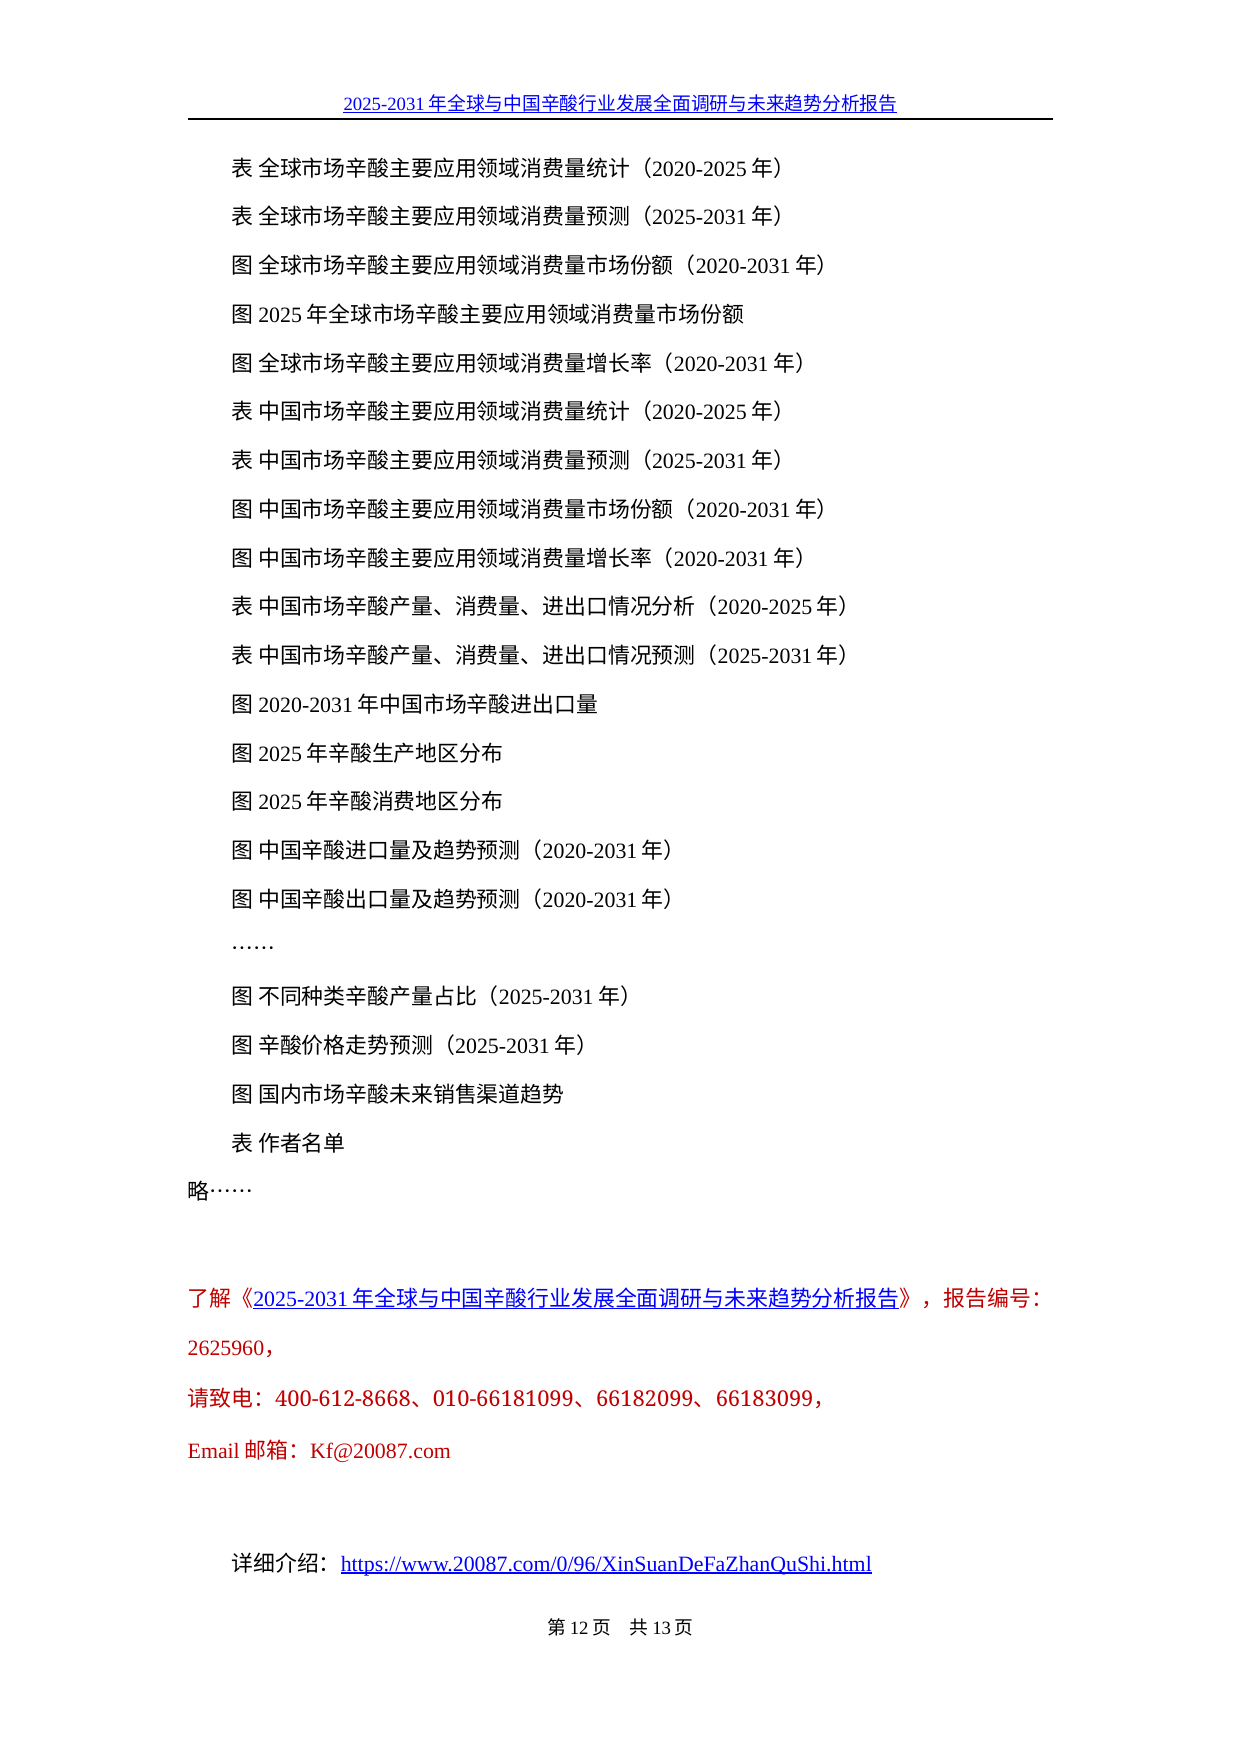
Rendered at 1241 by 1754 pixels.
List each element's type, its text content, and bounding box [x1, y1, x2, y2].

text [187, 150, 1053, 1206]
text 详细介绍：https://www.20087.com/0/96/XinSuanDeFaZhanQuShi.html [187, 1545, 1053, 1578]
text Email邮箱：Kf@20087.com [187, 1432, 1053, 1465]
text 请致电：400-612-8668、010-66181099、66182099、66183099， [187, 1381, 1053, 1413]
text 了解《2025-2031年全球与中国辛酸行业发展全面调研与未来趋势分析报告》，报告编号：2625960， [187, 1280, 1053, 1362]
